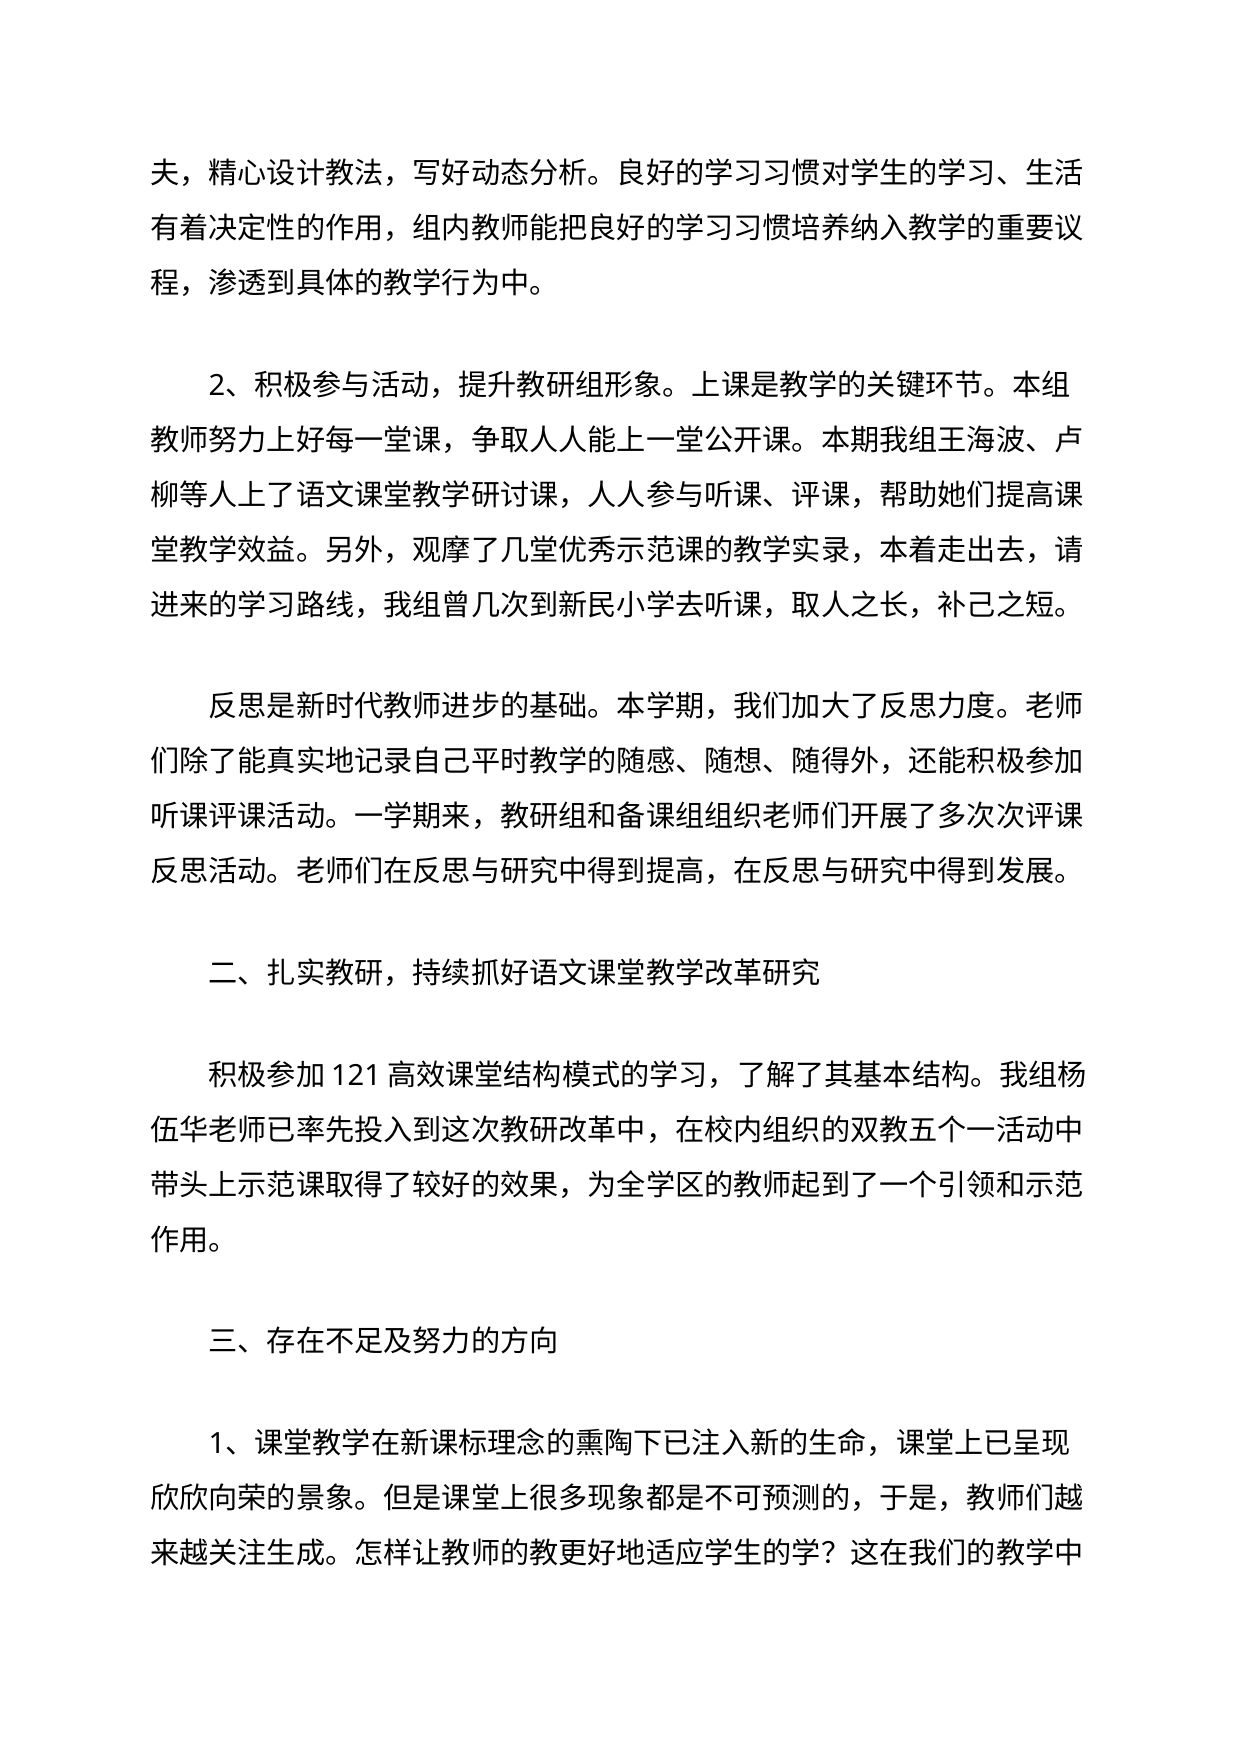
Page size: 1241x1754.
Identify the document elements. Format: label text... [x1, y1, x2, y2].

text 反思是新时代教师进步的基础。本学期，我们加大了反思力度。老师们除了能真实地记录自己平时教学的随感、随想、随得外，还能积极参加听课评课活动。一学期来，教研组和备课组组织老师们开展了多次次评课反思活动。老师们在反思与研究中得到提高，在反思与研究中得到发展。 [150, 683, 1090, 890]
text 2、积极参与活动，提升教研组形象。上课是教学的关键环节。本组教师努力上好每一堂课，争取人人能上一堂公开课。本期我组王海波、卢柳等人上了语文课堂教学研讨课，人人参与听课、评课，帮助她们提高课堂教学效益。另外，观摩了几堂优秀示范课的教学实录，本着走出去，请进来的学习路线，我组曾几次到新民小学去听课，取人之长，补己之短。 [150, 362, 1090, 623]
text 二、扎实教研，持续抓好语文课堂教学改革研究 [150, 949, 1090, 992]
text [150, 150, 1090, 302]
text 积极参加121高效课堂结构模式的学习，了解了其基本结构。我组杨伍华老师已率先投入到这次教研改革中，在校内组织的双教五个一活动中带头上示范课取得了较好的效果，为全学区的教师起到了一个引领和示范作用。 [150, 1051, 1090, 1258]
text 三、存在不足及努力的方向 [150, 1318, 1090, 1360]
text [150, 1419, 1090, 1572]
